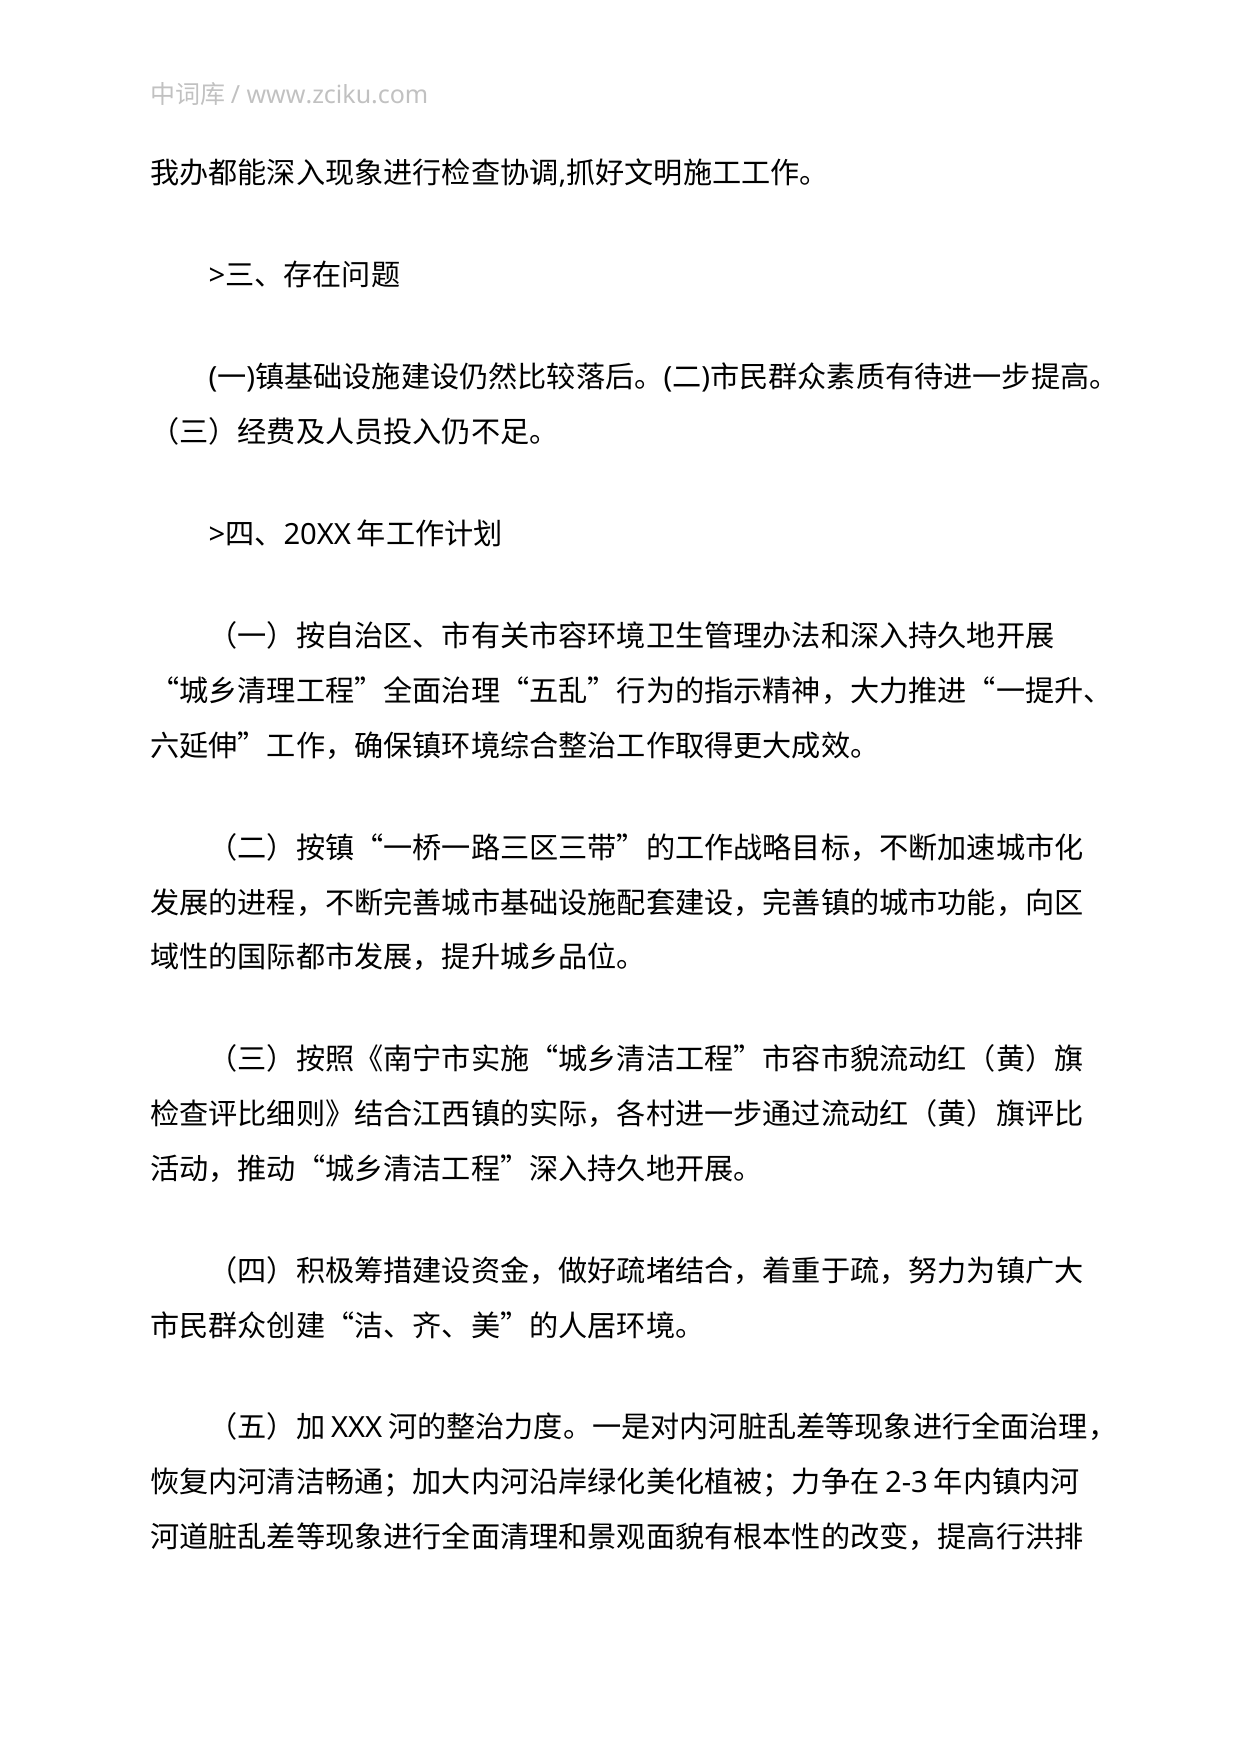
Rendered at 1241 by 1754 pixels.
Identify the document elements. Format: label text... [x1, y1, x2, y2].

text （二）按镇“一桥一路三区三带”的工作战略目标，不断加速城市化发展的进程，不断完善城市基础设施配套建设，完善镇的城市功能，向区域性的国际都市发展，提升城乡品位。 [150, 824, 1090, 976]
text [150, 150, 1090, 192]
text （四）积极筹措建设资金，做好疏堵结合，着重于疏，努力为镇广大市民群众创建“洁、齐、美”的人居环境。 [150, 1247, 1090, 1344]
text >四、20XX年工作计划 [150, 511, 1090, 553]
text （三）按照《南宁市实施“城乡清洁工程”市容市貌流动红（黄）旗检查评比细则》结合江西镇的实际，各村进一步通过流动红（黄）旗评比活动，推动“城乡清洁工程”深入持久地开展。 [150, 1036, 1090, 1188]
text >三、存在问题 [150, 252, 1090, 294]
text （一）按自治区、市有关市容环境卫生管理办法和深入持久地开展“城乡清理工程”全面治理“五乱”行为的指示精神，大力推进“一提升、六延伸”工作，确保镇环境综合整治工作取得更大成效。 [150, 613, 1090, 765]
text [150, 1404, 1090, 1556]
text (一)镇基础设施建设仍然比较落后。(二)市民群众素质有待进一步提高。（三）经费及人员投入仍不足。 [150, 354, 1090, 451]
